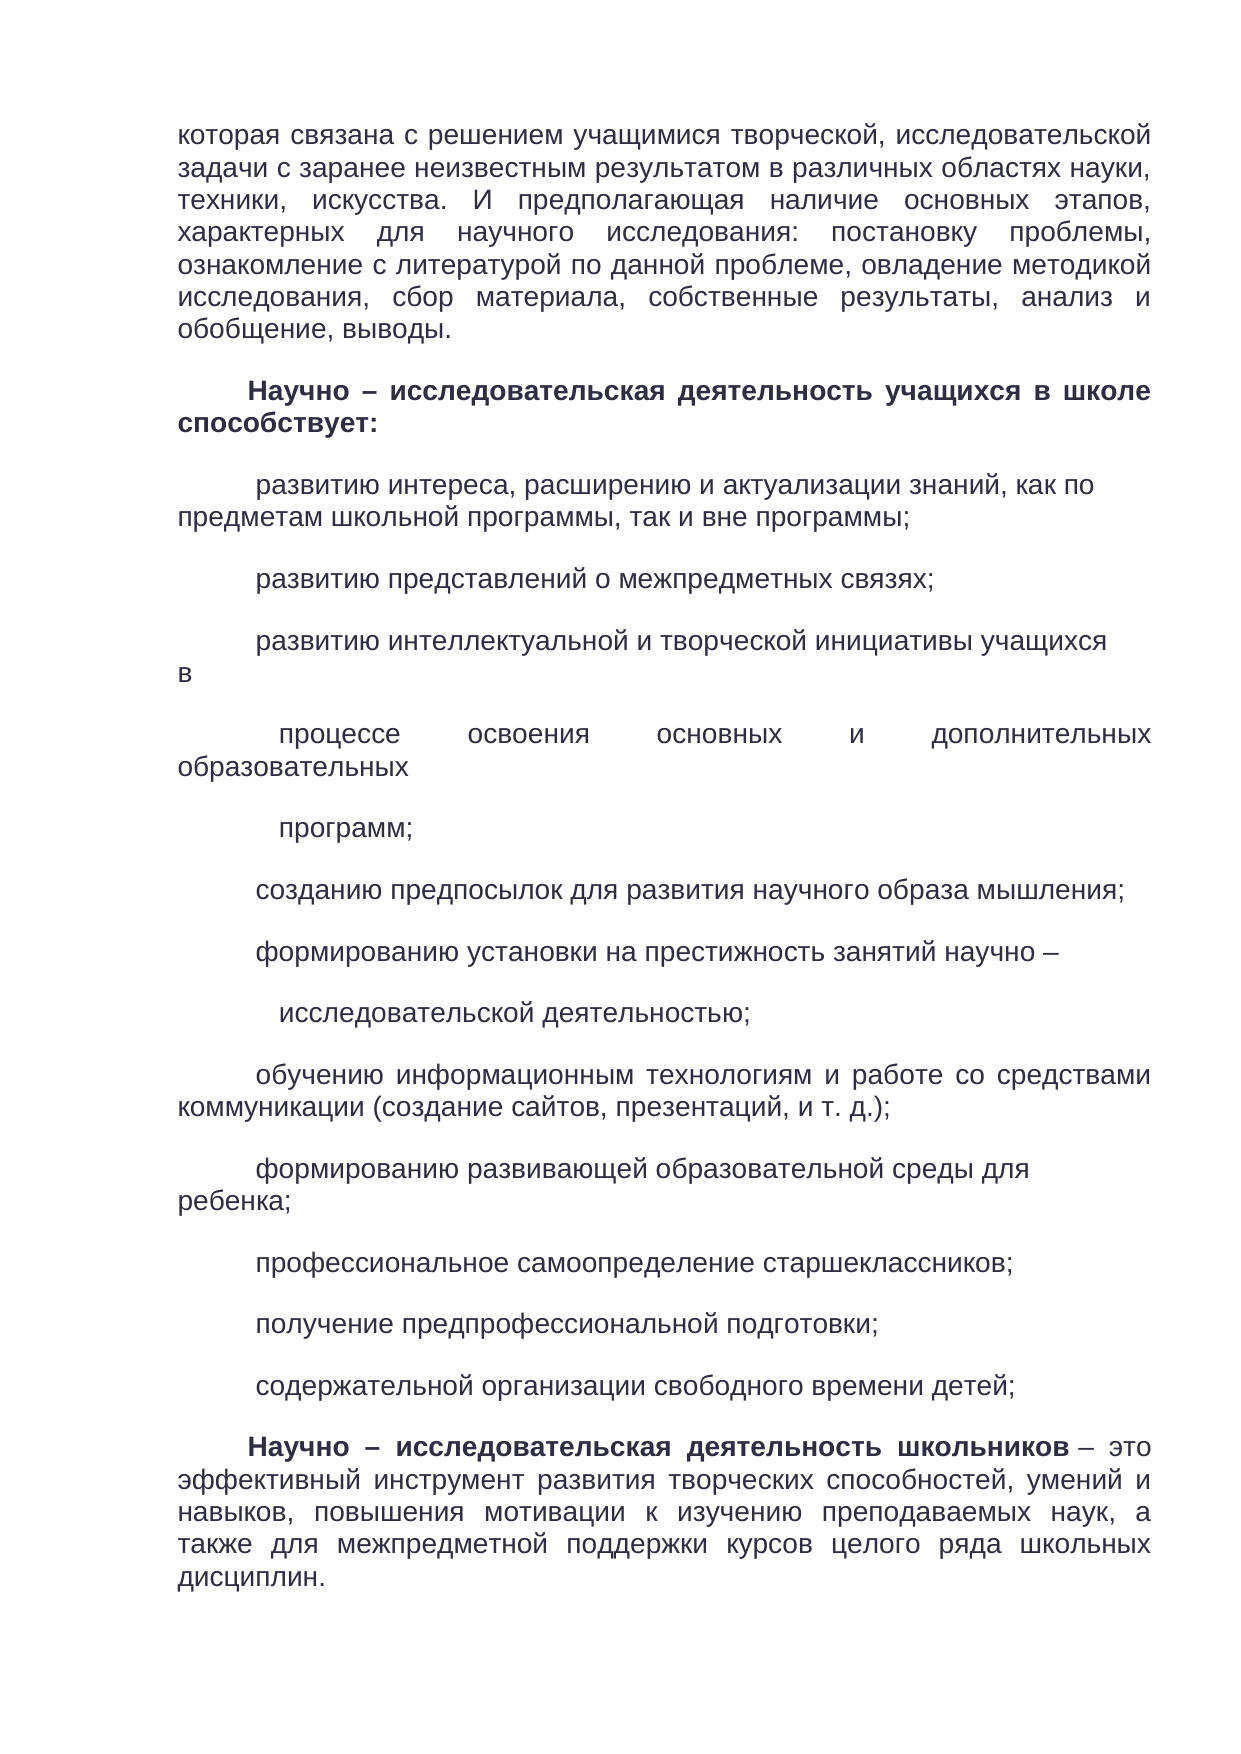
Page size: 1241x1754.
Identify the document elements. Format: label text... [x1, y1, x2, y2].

text обучению информационным технологиям и работе со средствами коммуникации (создание сайтов, презентаций, и т. д.); [177, 1058, 1152, 1122]
text получение предпрофессиональной подготовки; [177, 1307, 1152, 1339]
text содержательной организации свободного времени детей; [177, 1369, 1152, 1401]
text созданию предпосылок для развития научного образа мышления; [177, 873, 1152, 905]
text исследовательской деятельностью; [177, 996, 1152, 1028]
text Научно – исследовательская деятельность учащихся в школе способствует: [177, 374, 1152, 439]
text Научно – исследовательская деятельность школьников – это эффективный инструмент развития творческих способностей, умений и навыков, повышения мотивации к изучению преподаваемых наук, а также для межпредметной поддержки курсов целого ряда школьных дисциплин. [177, 1430, 1152, 1592]
text развитию интеллектуальной и творческой инициативы учащихся в [177, 623, 1152, 688]
text программ; [177, 811, 1152, 844]
text развитию интереса, расширению и актуализации знаний, как по предметам школьной программы, так и вне программы; [177, 468, 1152, 533]
text профессиональное самоопределение старшеклассников; [177, 1246, 1152, 1278]
text процессе освоения основных и дополнительных образовательных [177, 717, 1152, 782]
text формированию установки на престижность занятий научно – [177, 934, 1152, 967]
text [177, 118, 1152, 345]
text формированию развивающей образовательной среды для ребенка; [177, 1152, 1152, 1216]
text развитию представлений о межпредметных связях; [177, 562, 1152, 594]
